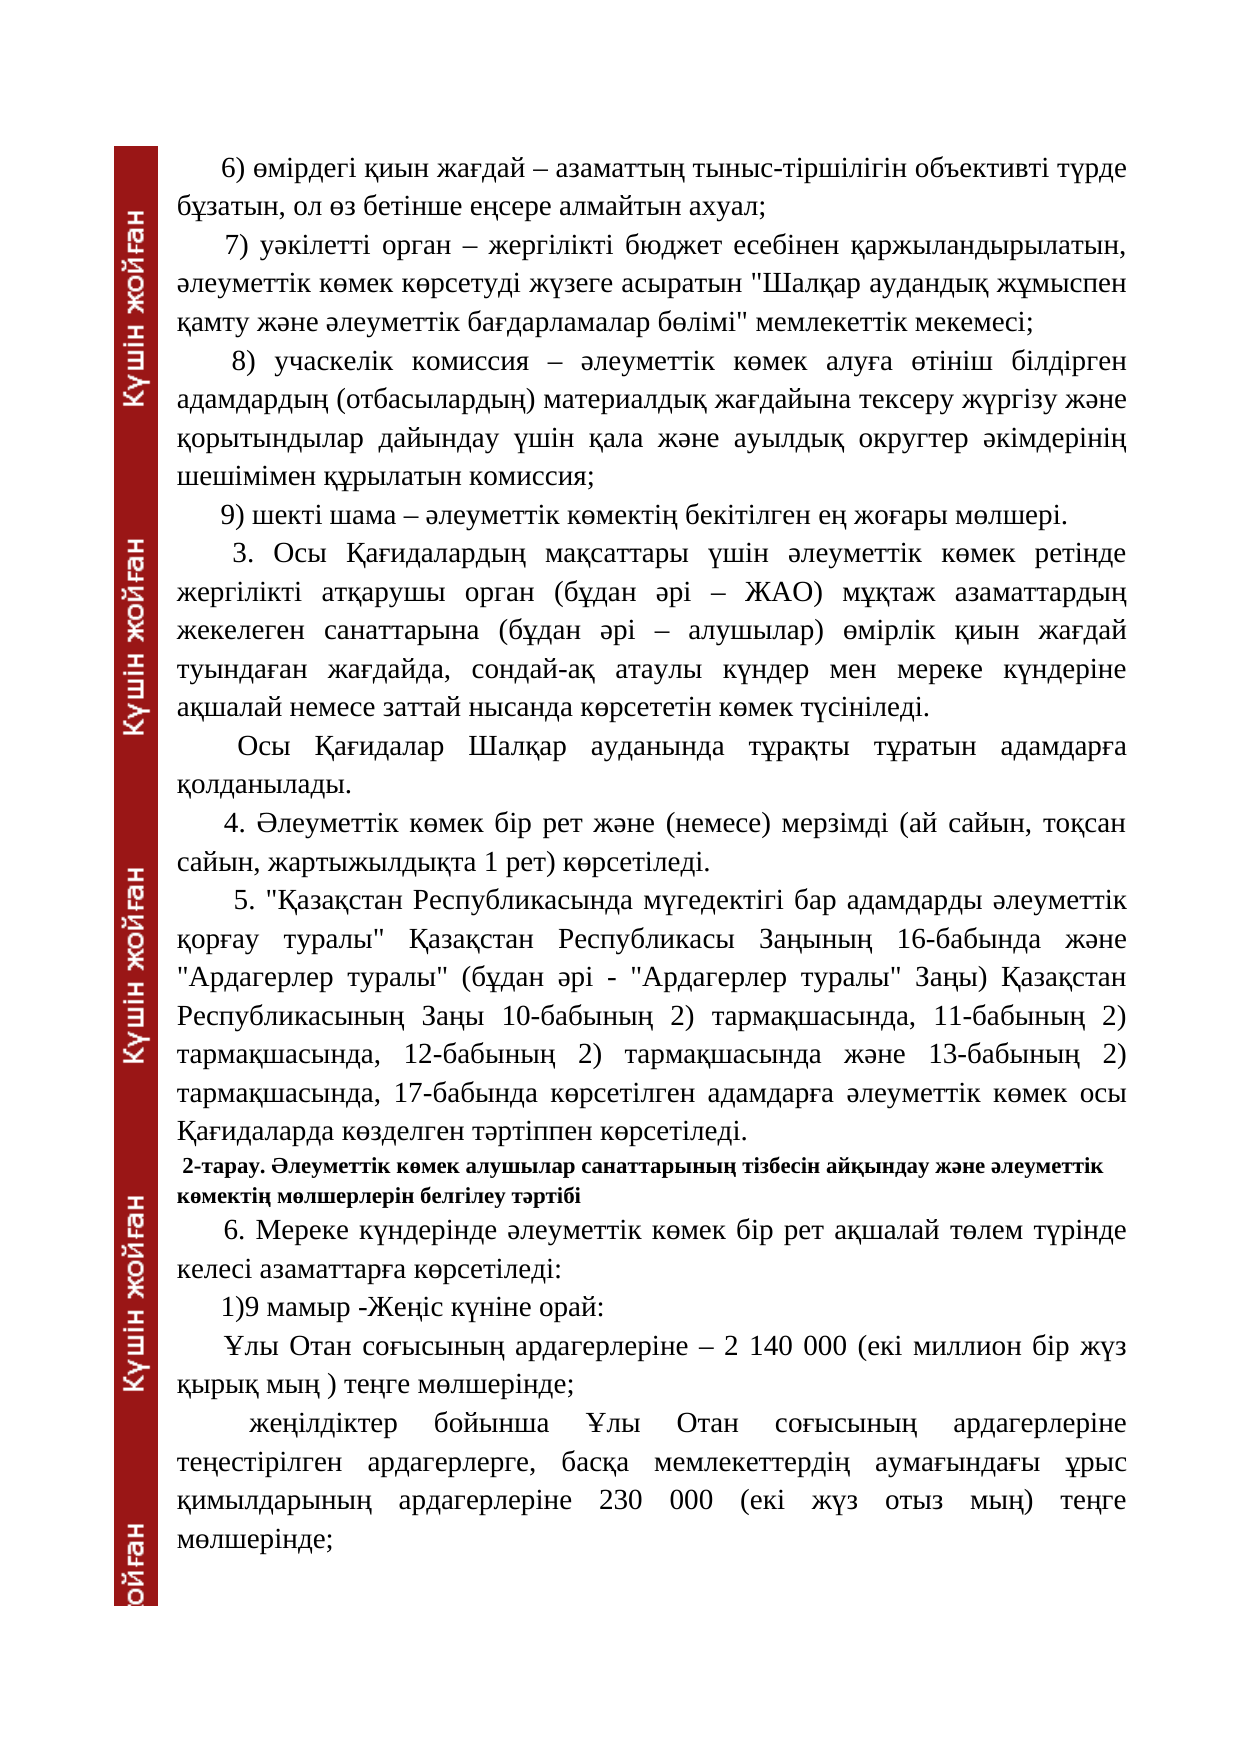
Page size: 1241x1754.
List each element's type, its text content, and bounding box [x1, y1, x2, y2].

text 2-тарау. Әлеуметтік көмек алушылар санаттарының тізбесін айқындау және әлеуметтік көмектің мөлшерлерін белгілеу тәртібі [112, 1152, 1128, 1209]
text Ұлы Отан соғысының ардагерлеріне – 2 140 000 (екі миллион бір жүз қырық мың ) теңге мөлшерiнде; [112, 1328, 1128, 1400]
text 1)9 мамыр -Жеңіс күніне орай: [112, 1289, 1128, 1323]
text 4. Әлеуметтік көмек бір рет және (немесе) мерзімді (ай сайын, тоқсан сайын, жартыжылдықта 1 рет) көрсетіледі. [112, 805, 1128, 877]
picture [114, 1400, 158, 1405]
picture [114, 530, 158, 535]
text 6) өмірдегі қиын жағдай – азаматтың тыныс-тіршілігін объективті түрде бұзатын, ол өз бетінше еңсере алмайтын ахуал; [112, 150, 1128, 222]
text 8) учаскелік комиссия – әлеуметтік көмек алуға өтініш білдірген адамдардың (отбасылардың) материалдық жағдайына тексеру жүргізу және қорытындылар дайындау үшін қала және ауылдық округтер әкімдерінің шешімімен құрылатын комиссия; [112, 343, 1128, 492]
picture [114, 723, 158, 728]
text 5. "Қазақстан Республикасында мүгедектігі бар адамдарды әлеуметтік қорғау туралы" Қазақстан Республикасы Заңының 16-бабында және "Ардагерлер туралы" (бұдан әрі - "Ардагерлер туралы" Заңы) Қазақстан Республикасының Заңы 10-бабының 2) тармақшасында, 11-бабының 2) тармақшасында, 12-бабының 2) тармақшасында және 13-бабының 2) тармақшасында, 17-бабында көрсетілген адамдарға әлеуметтік көмек осы Қағидаларда көзделген тәртіппен көрсетіледі. [112, 882, 1128, 1147]
picture [114, 1147, 158, 1152]
picture [114, 1284, 158, 1289]
text Осы Қағидалар Шалқар ауданында тұрақты тұратын адамдарға қолданылады. [112, 728, 1128, 800]
picture [114, 1323, 158, 1328]
text 9) шекті шама – әлеуметтік көмектің бекітілген ең жоғары мөлшері. [112, 497, 1128, 530]
picture [114, 492, 158, 497]
picture [114, 146, 158, 150]
text 3. Осы Қағидалардың мақсаттары үшін әлеуметтік көмек ретінде жергілікті атқарушы орган (бұдан әрі – ЖАО) мұқтаж азаматтардың жекелеген санаттарына (бұдан әрі – алушылар) өмірлік қиын жағдай туындаған жағдайда, сондай-ақ атаулы күндер мен мереке күндеріне ақшалай немесе заттай нысанда көрсететін көмек түсініледі. [112, 535, 1128, 723]
text 7) уәкілетті орган – жергілікті бюджет есебінен қаржыландырылатын, әлеуметтік көмек көрсетуді жүзеге асыратын "Шалқар аудандық жұмыспен қамту және әлеуметтік бағдарламалар бөлімі" мемлекеттік мекемесі; [112, 227, 1128, 338]
picture [114, 338, 158, 343]
text жеңілдіктер бойынша Ұлы Отан соғысының ардагерлеріне теңестірілген ардагерлерге, басқа мемлекеттердің аумағындағы ұрыс қимылдарының ардагерлеріне 230 000 (екі жүз отыз мың) теңге мөлшерiнде; [112, 1405, 1128, 1554]
picture [114, 800, 158, 805]
text 6. Мереке күндерінде әлеуметтік көмек бір рет ақшалай төлем түрінде келесі азаматтарға көрсетіледі: [112, 1212, 1128, 1284]
picture [114, 1554, 158, 1606]
picture [114, 222, 158, 227]
picture [114, 877, 158, 882]
